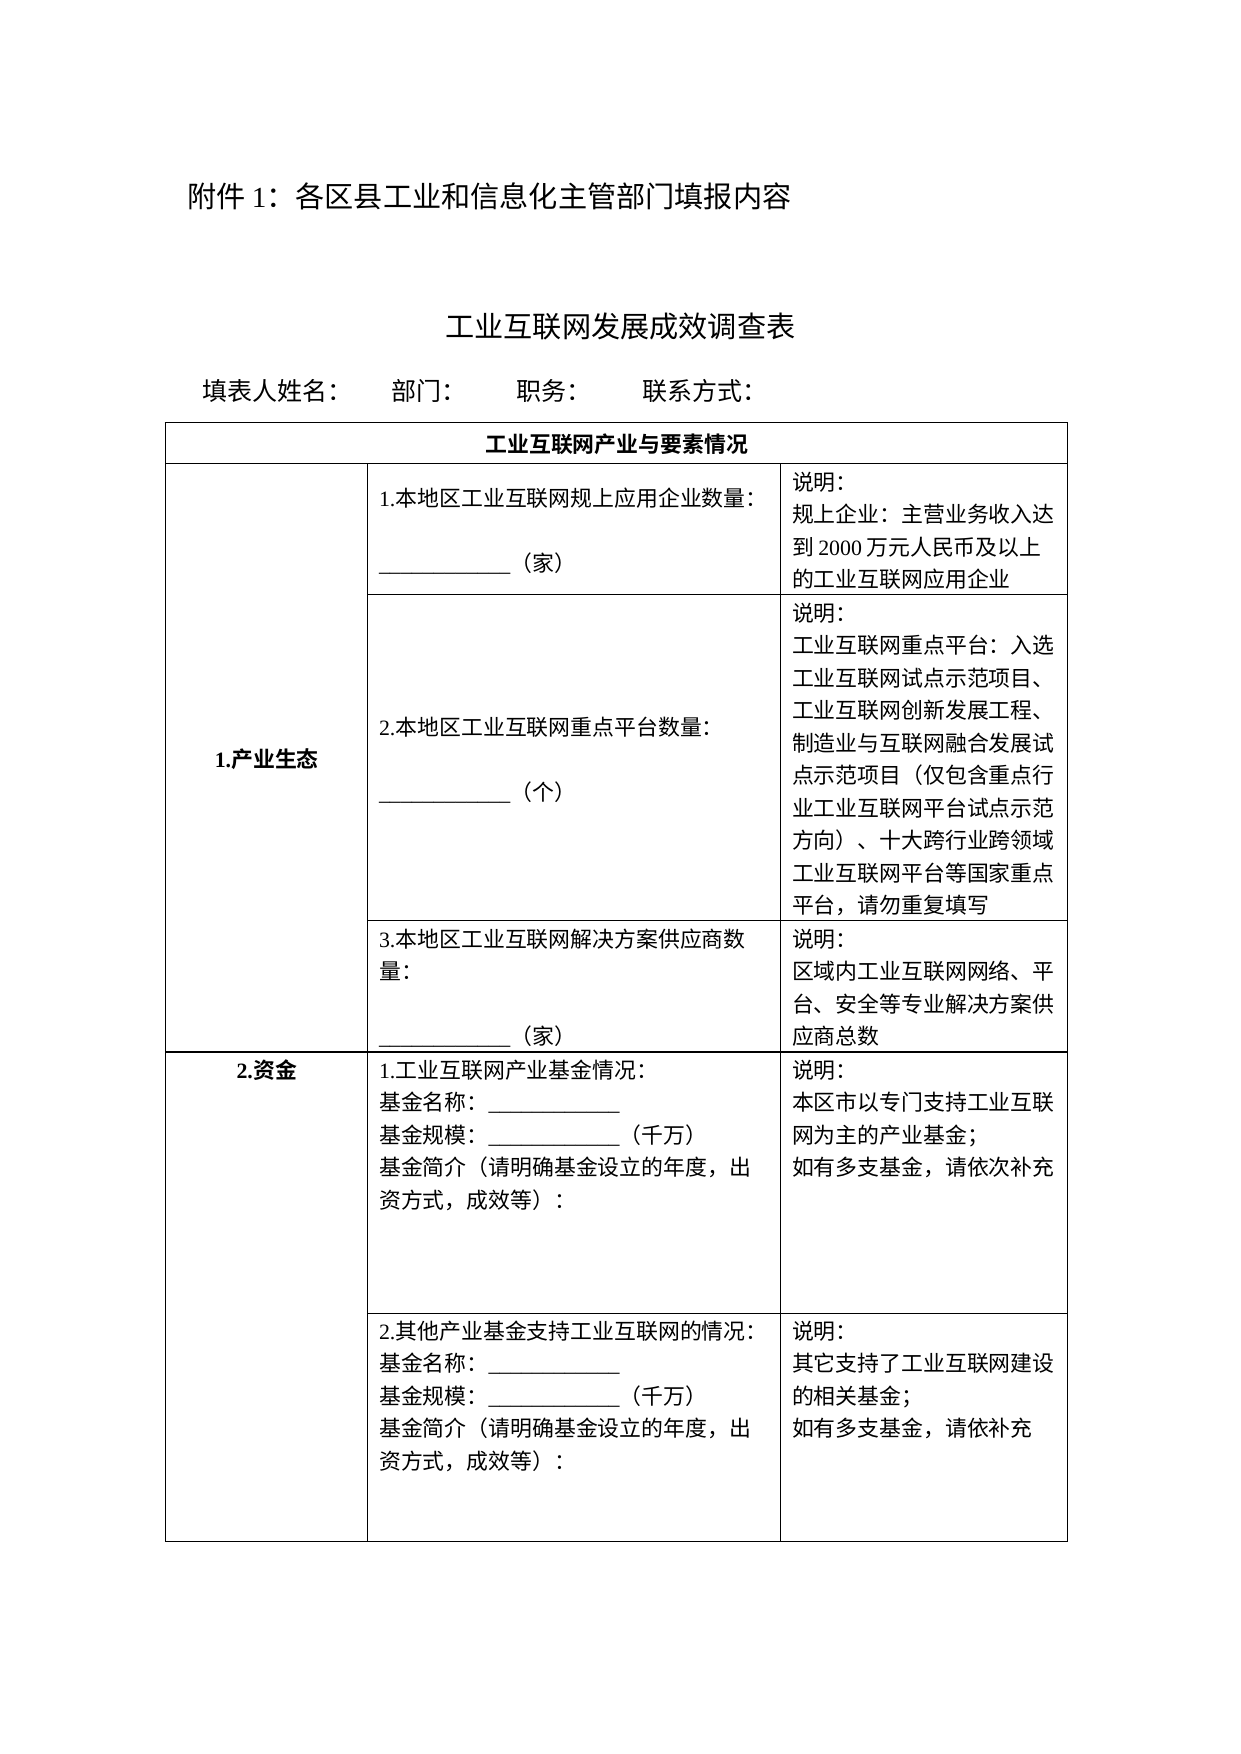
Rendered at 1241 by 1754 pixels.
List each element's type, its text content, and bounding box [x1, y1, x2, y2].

table_cell 1.工业互联网产业基金情况： 基金名称：____________ 基金规模：____________（千万） 基金简介（请明确基金设立的年度，出资方式，成效等）： [368, 1053, 780, 1312]
table_cell 3.本地区工业互联网解决方案供应商数量： ____________（家） [368, 921, 780, 1051]
table_cell 1.产业生态 [166, 464, 367, 1051]
table_cell 2.资金 [166, 1053, 367, 1541]
table_cell 说明： 区域内工业互联网网络、平台、安全等专业解决方案供应商总数 [781, 921, 1067, 1051]
text 附件1：各区县工业和信息化主管部门填报内容 [187, 162, 1053, 227]
table_cell 1.本地区工业互联网规上应用企业数量： ____________（家） [368, 464, 780, 594]
table_cell 说明： 其它支持了工业互联网建设的相关基金； 如有多支基金，请依补充 [781, 1314, 1067, 1541]
table_cell 2.本地区工业互联网重点平台数量： ____________（个） [368, 595, 780, 920]
text 填表人姓名： 部门： 职务： 联系方式： [187, 357, 1053, 422]
table_cell 说明： 规上企业：主营业务收入达到2000万元人民币及以上的工业互联网应用企业 [781, 464, 1067, 594]
table_cell 说明： 工业互联网重点平台：入选工业互联网试点示范项目、工业互联网创新发展工程、制造业与互联网融合发展试点示范项目（仅包含重点行业工业互联网平台试点示范方向）、十大跨行业跨领域工业互联网平台等国家重点平台，请勿重复填写 [781, 595, 1067, 920]
table_cell 说明： 本区市以专门支持工业互联网为主的产业基金； 如有多支基金，请依次补充 [781, 1053, 1067, 1312]
text 工业互联网发展成效调查表 [187, 292, 1053, 357]
table_cell 2.其他产业基金支持工业互联网的情况： 基金名称：____________ 基金规模：____________（千万） 基金简介（请明确基金设立的年度，出资方式，成效等）： [368, 1314, 780, 1541]
table_header 工业互联网产业与要素情况 [166, 423, 1067, 463]
